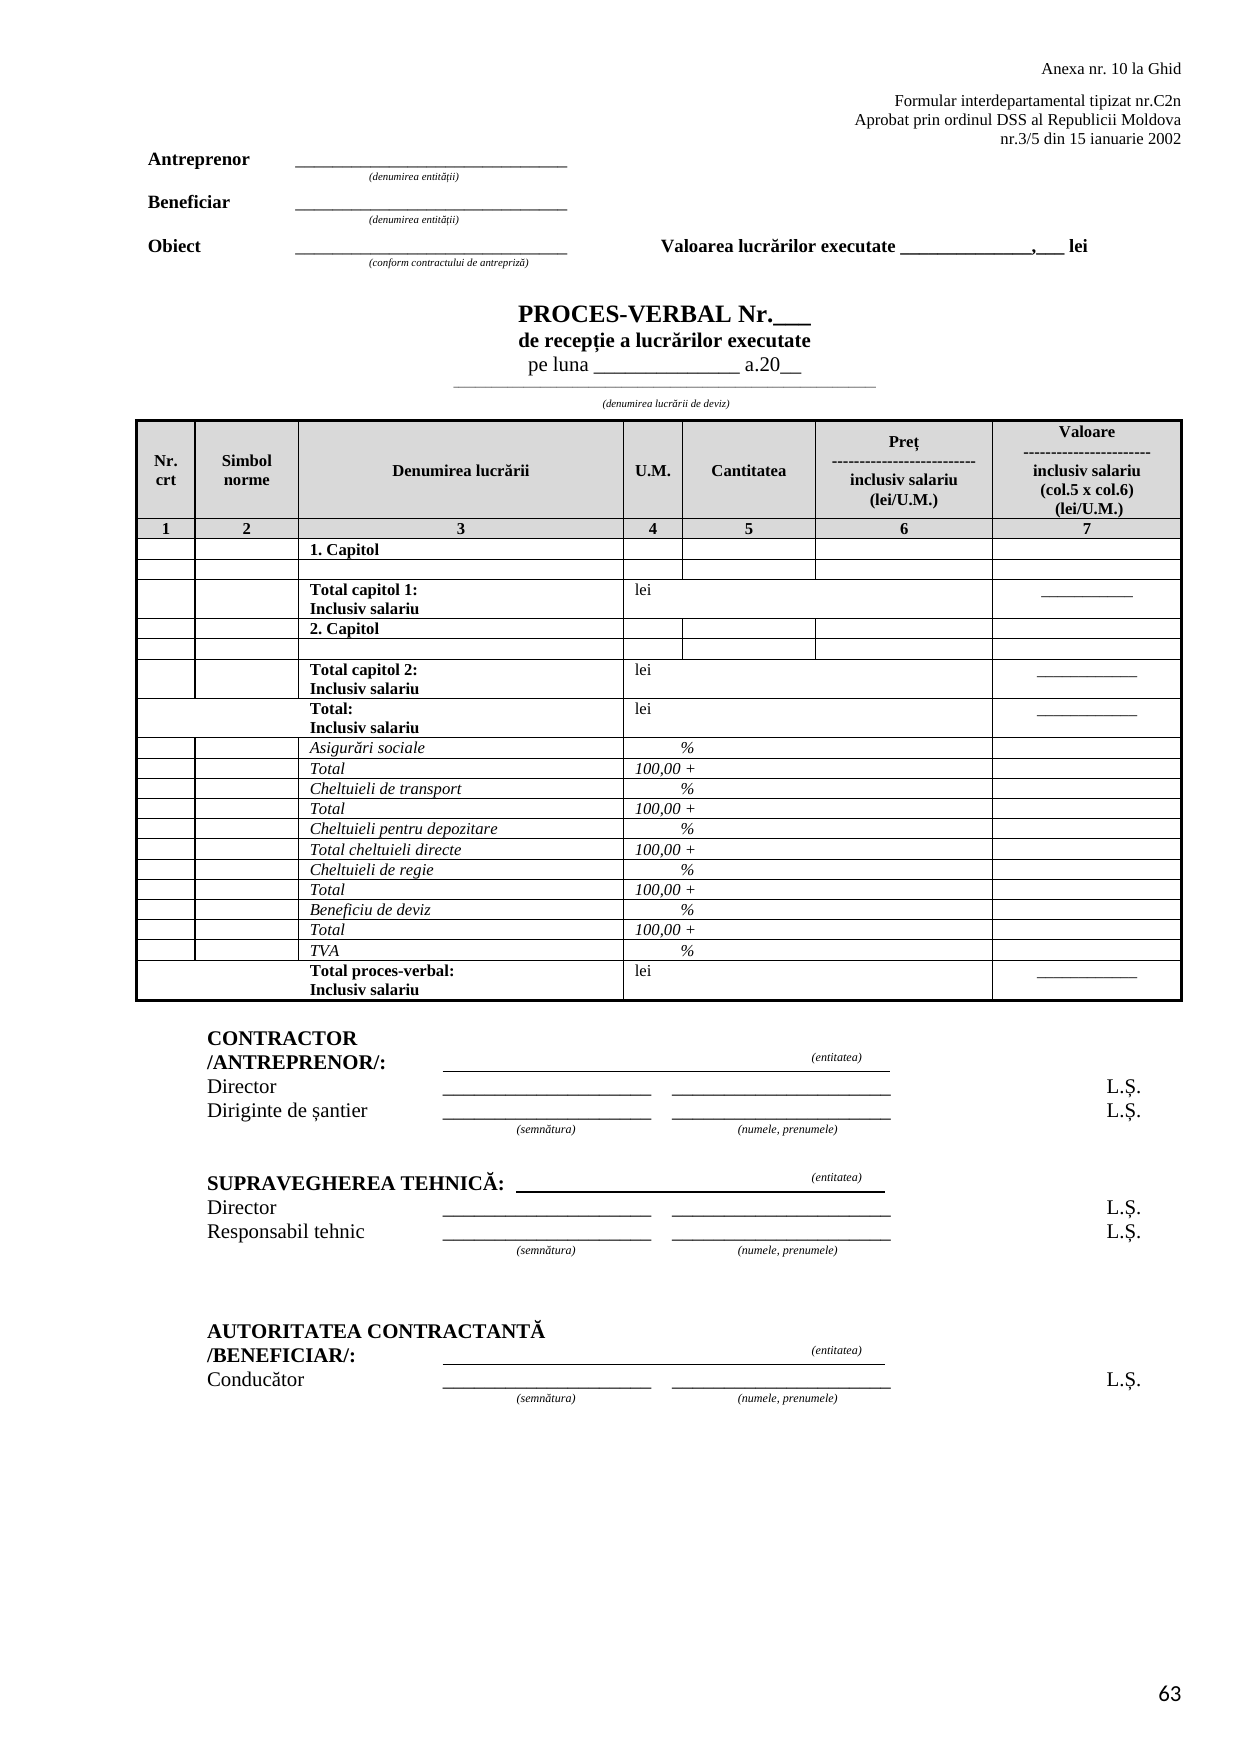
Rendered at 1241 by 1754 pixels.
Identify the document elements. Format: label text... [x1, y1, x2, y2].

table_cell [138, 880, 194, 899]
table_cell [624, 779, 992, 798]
text (denumirea entității) [295, 213, 1181, 234]
text Conducător ____________________ _____________________ L.Ș. [207, 1367, 1182, 1391]
table_cell 6 [816, 519, 992, 538]
table_cell 2 [196, 519, 298, 538]
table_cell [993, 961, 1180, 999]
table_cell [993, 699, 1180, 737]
table_cell 5 [683, 519, 815, 538]
table_cell [624, 539, 682, 558]
text (semnătura) (numele, prenumele) [443, 1243, 1182, 1267]
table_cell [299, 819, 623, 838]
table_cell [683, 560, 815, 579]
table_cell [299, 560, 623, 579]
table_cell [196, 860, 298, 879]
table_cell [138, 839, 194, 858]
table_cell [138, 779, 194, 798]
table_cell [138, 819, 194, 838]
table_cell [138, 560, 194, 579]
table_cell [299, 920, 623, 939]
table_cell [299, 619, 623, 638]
text (semnătura) (numele, prenumele) [443, 1122, 1182, 1146]
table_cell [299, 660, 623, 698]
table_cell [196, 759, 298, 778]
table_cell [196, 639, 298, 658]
text SUPRAVEGHEREA TEHNICĂ: (entitatea) [207, 1171, 1182, 1194]
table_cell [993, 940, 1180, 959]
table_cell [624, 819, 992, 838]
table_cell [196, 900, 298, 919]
text Director ____________________ _____________________ L.Ș. [207, 1194, 1182, 1219]
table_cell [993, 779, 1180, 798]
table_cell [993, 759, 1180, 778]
text ______________________________________________________________________________ [148, 376, 1181, 398]
text Aprobat prin ordinul DSS al Republicii Moldova [148, 110, 1181, 129]
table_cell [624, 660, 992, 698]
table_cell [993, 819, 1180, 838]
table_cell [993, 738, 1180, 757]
text CONTRACTOR [207, 1026, 1182, 1050]
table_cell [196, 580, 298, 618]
text Antreprenor _____________________________ [148, 148, 1181, 170]
text pe luna ______________ a.20__ [148, 352, 1181, 376]
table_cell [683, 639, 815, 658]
table_header Cantitatea [683, 422, 815, 518]
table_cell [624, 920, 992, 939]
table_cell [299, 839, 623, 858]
table_cell 1. Capitol [299, 539, 623, 558]
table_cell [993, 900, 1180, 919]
table_cell [196, 539, 298, 558]
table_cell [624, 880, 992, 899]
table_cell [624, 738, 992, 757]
table_header Valoare ----------------------- inclusiv salariu (col.5 x col.6) (lei/U.M.) [993, 422, 1180, 518]
table_cell 1 [138, 519, 194, 538]
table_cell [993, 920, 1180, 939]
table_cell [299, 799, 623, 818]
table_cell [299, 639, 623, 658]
text Beneficiar _____________________________ [148, 191, 1181, 213]
text de recepție a lucrărilor executate [148, 328, 1181, 352]
text Obiect _____________________________ Valoarea lucrărilor executate ______________,___ lei [148, 234, 1181, 256]
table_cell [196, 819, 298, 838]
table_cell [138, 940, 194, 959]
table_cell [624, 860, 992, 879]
text PROCES-VERBAL Nr.___ [148, 299, 1181, 328]
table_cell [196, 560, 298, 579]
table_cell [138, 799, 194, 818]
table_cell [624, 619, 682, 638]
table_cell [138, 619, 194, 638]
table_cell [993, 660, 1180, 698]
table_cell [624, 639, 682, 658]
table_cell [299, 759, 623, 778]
text AUTORITATEA CONTRACTANTĂ [207, 1319, 1182, 1343]
table_cell [683, 539, 815, 558]
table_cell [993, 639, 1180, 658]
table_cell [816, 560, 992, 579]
table_cell [138, 539, 194, 558]
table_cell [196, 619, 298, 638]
text Formular interdepartamental tipizat nr.C2n [148, 91, 1181, 110]
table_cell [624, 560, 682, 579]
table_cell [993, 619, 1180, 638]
table_header Preț -------------------------- inclusiv salariu (lei/U.M.) [816, 422, 992, 518]
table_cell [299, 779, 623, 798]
text Director ____________________ _____________________ L.Ș. [207, 1074, 1182, 1098]
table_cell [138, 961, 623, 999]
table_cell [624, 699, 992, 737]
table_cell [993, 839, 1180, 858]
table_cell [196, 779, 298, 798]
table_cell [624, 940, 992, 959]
table_header Denumirea lucrării [299, 422, 623, 518]
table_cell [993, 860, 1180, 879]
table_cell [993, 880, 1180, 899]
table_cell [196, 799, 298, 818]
text (denumirea entității) [295, 170, 1181, 191]
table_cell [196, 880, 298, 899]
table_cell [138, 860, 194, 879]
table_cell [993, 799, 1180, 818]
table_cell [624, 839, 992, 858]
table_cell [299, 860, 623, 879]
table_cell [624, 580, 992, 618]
table_header Simbol norme [196, 422, 298, 518]
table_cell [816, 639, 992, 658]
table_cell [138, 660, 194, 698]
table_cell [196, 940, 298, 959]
text (semnătura) (numele, prenumele) [443, 1391, 1181, 1415]
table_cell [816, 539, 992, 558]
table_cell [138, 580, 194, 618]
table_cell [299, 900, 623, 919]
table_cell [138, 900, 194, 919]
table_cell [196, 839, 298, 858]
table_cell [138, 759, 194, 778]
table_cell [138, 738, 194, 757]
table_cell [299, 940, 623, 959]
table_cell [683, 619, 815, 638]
text /BENEFICIAR/: (entitatea) [207, 1343, 1182, 1367]
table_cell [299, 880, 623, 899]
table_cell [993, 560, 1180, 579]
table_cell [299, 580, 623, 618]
text /ANTREPRENOR/: (entitatea) [207, 1050, 1182, 1074]
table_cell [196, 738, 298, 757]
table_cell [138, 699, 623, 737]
table_cell 3 [299, 519, 623, 538]
text (denumirea lucrării de deviz) [148, 398, 1181, 419]
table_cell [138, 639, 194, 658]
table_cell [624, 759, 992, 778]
table_cell 4 [624, 519, 682, 538]
table_cell 7 [993, 519, 1180, 538]
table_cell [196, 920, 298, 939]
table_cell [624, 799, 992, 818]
table_header Nr. crt [138, 422, 194, 518]
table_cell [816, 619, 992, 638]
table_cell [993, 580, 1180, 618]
text nr.3/5 din 15 ianuarie 2002 [148, 129, 1181, 148]
table_header U.M. [624, 422, 682, 518]
text (conform contractului de antrepriză) [295, 256, 1181, 278]
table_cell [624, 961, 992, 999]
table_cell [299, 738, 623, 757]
text Responsabil tehnic ____________________ _____________________ L.Ș. [207, 1219, 1182, 1243]
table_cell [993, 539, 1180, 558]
text Diriginte de șantier ____________________ _____________________ L.Ș. [207, 1098, 1182, 1122]
text Anexa nr. 10 la Ghid [148, 59, 1181, 78]
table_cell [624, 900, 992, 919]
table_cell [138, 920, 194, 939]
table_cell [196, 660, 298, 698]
